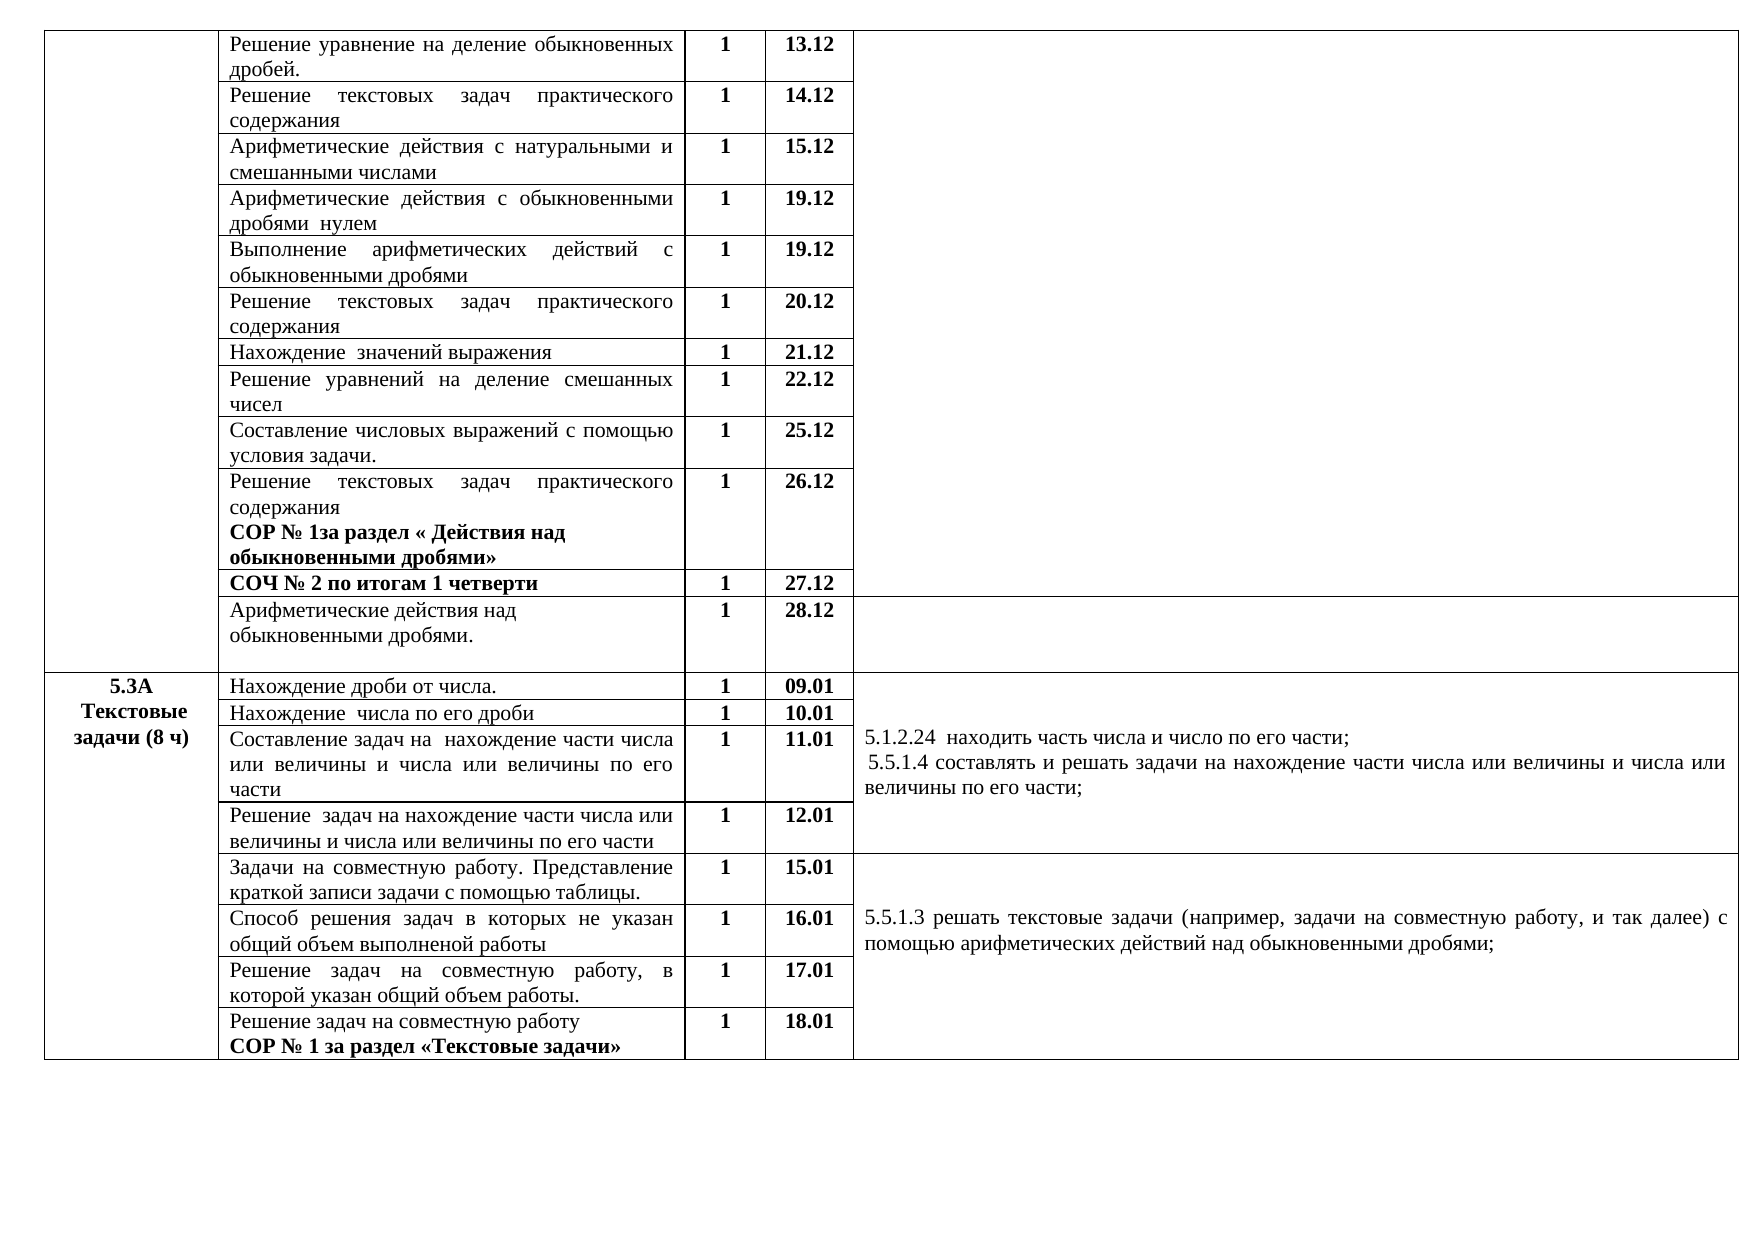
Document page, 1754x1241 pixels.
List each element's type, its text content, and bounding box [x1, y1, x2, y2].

table_cell 13.12 [766, 31, 853, 81]
table_cell 20.12 [766, 288, 853, 338]
table_cell Арифметические действия с обыкновенными дробями нулем [219, 185, 684, 235]
table_cell Решение уравнений на деление смешанных чисел [219, 366, 684, 416]
table_cell 1 [686, 597, 765, 672]
table_cell [854, 597, 1738, 672]
table_cell 1 [686, 726, 765, 801]
table_cell 19.12 [766, 236, 853, 287]
table_cell Решение текстовых задач практического содержания СОР № 1за раздел « Действия над обыкновенными дробями» [219, 469, 684, 569]
table_cell Арифметические действия над обыкновенными дробями. [219, 597, 684, 672]
table_cell 1 [686, 1008, 765, 1059]
table_cell 1 [686, 957, 765, 1007]
table_cell 5.3A Текстовые задачи (8 ч) [45, 673, 218, 1059]
table_cell 26.12 [766, 469, 853, 569]
table_cell Решение задач на совместную работу СОР № 1 за раздел «Текстовые задачи» [219, 1008, 684, 1059]
table_cell 1 [686, 366, 765, 416]
table_cell Выполнение арифметических действий с обыкновенными дробями [219, 236, 684, 287]
table_cell 1 [686, 31, 765, 81]
table_cell 10.01 [766, 700, 853, 725]
table_cell 1 [686, 236, 765, 287]
table_cell 17.01 [766, 957, 853, 1007]
table_cell 18.01 [766, 1008, 853, 1059]
table_cell 28.12 [766, 597, 853, 672]
table_cell 1 [686, 82, 765, 132]
table_cell Задачи на совместную работу. Представление краткой записи задачи с помощью таблицы. [219, 854, 684, 904]
table_cell 1 [686, 134, 765, 184]
table_cell 19.12 [766, 185, 853, 235]
table_cell 16.01 [766, 905, 853, 956]
table_cell 27.12 [766, 570, 853, 596]
table_cell 1 [686, 288, 765, 338]
table_cell 11.01 [766, 726, 853, 801]
table_cell 1 [686, 905, 765, 956]
table_cell 5.5.1.3 решать текстовые задачи (например, задачи на совместную работу, и так далее) с помощью арифметических действий над обыкновенными дробями; [854, 854, 1738, 1059]
table_cell 1 [686, 417, 765, 467]
table_cell 21.12 [766, 339, 853, 364]
table_cell Решение задач на нахождение части числа или величины и числа или величины по его части [219, 803, 684, 853]
table_cell 1 [686, 673, 765, 698]
table_cell Решение текстовых задач практического содержания [219, 82, 684, 132]
table_cell Решение задач на совместную работу, в которой указан общий объем работы. [219, 957, 684, 1007]
table_cell Нахождение значений выражения [219, 339, 684, 364]
table_cell 1 [686, 339, 765, 364]
table_cell Решение текстовых задач практического содержания [219, 288, 684, 338]
table_cell 22.12 [766, 366, 853, 416]
table_cell 1 [686, 185, 765, 235]
table_cell 5.1.2.24 находить часть числа и число по его части; 5.5.1.4 составлять и решать задачи на нахождение части числа или величины и числа или величины по его части; [854, 673, 1738, 853]
table_cell 1 [686, 803, 765, 853]
table_cell 25.12 [766, 417, 853, 467]
table_cell 15.01 [766, 854, 853, 904]
table_cell 1 [686, 469, 765, 569]
table_cell 09.01 [766, 673, 853, 698]
table_cell 1 [686, 700, 765, 725]
table_cell СОЧ № 2 по итогам 1 четверти [219, 570, 684, 596]
table_cell Нахождение числа по его дроби [219, 700, 684, 725]
table_cell Арифметические действия с натуральными и смешанными числами [219, 134, 684, 184]
table_cell 12.01 [766, 803, 853, 853]
table_cell 1 [686, 570, 765, 596]
table_cell Составление числовых выражений с помощью условия задачи. [219, 417, 684, 467]
table_cell Составление задач на нахождение части числа или величины и числа или величины по его части [219, 726, 684, 801]
table_cell Нахождение дроби от числа. [219, 673, 684, 698]
table_cell Способ решения задач в которых не указан общий объем выполненой работы [219, 905, 684, 956]
table_cell 14.12 [766, 82, 853, 132]
table_cell 15.12 [766, 134, 853, 184]
table_cell 1 [686, 854, 765, 904]
table_cell Решение уравнение на деление обыкновенных дробей. [219, 31, 684, 81]
